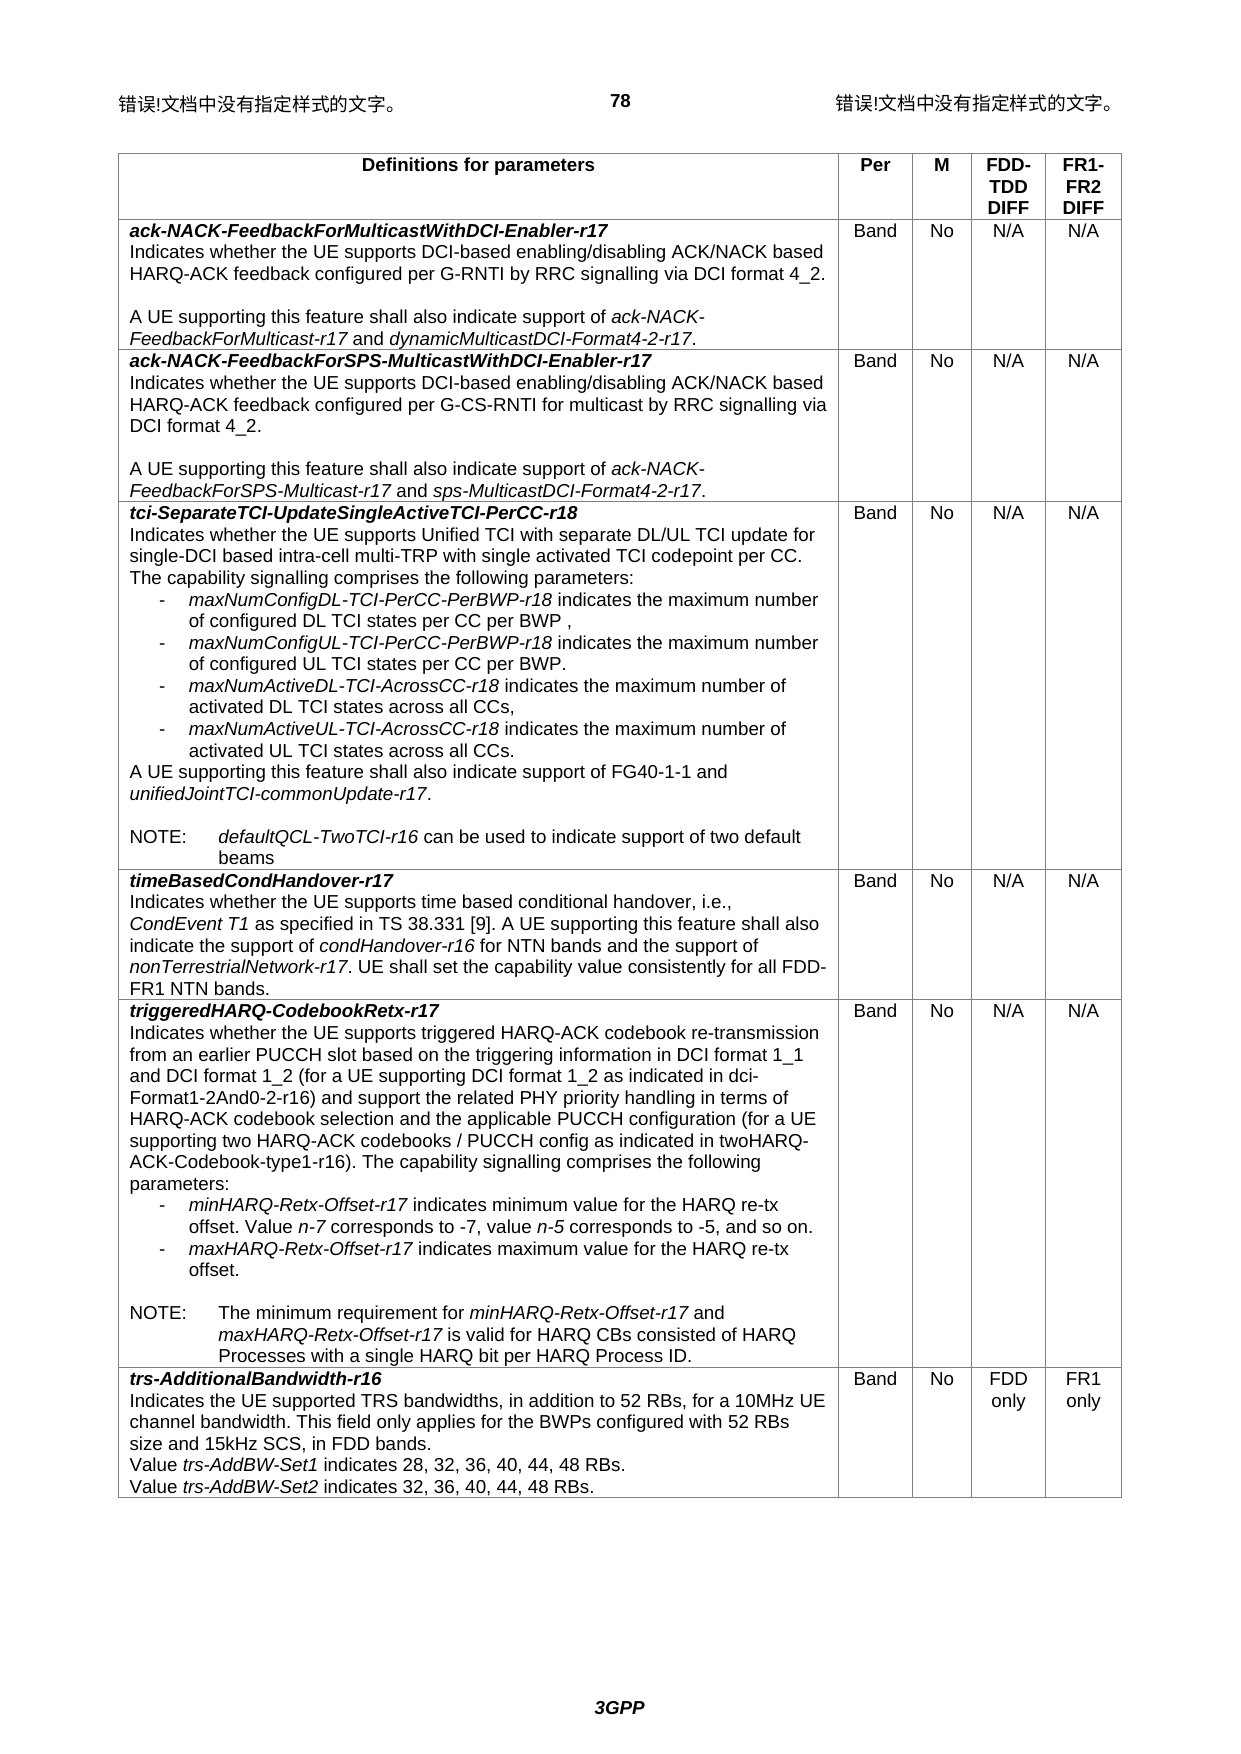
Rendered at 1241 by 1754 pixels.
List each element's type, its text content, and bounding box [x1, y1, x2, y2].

table_cell N/A [972, 870, 1045, 999]
table_cell Band [839, 350, 912, 501]
table_cell No [913, 220, 971, 349]
table_cell Band [839, 1368, 912, 1497]
table_cell N/A [972, 1000, 1045, 1367]
table_cell Band [839, 220, 912, 349]
table_cell Band [839, 1000, 912, 1367]
table_cell N/A [1046, 502, 1121, 869]
table_header Per [839, 154, 912, 219]
table_cell N/A [1046, 1000, 1121, 1367]
table_header Definitions for parameters [119, 154, 838, 219]
table_cell timeBasedCondHandover-r17 Indicates whether the UE supports time based conditional handover, i.e., CondEvent T1 as specified in TS 38.331 [9]. A UE supporting this feature shall also indicate the support of condHandover-r16 for NTN bands and the support of nonTerrestrialNetwork-r17. UE shall set the capability value consistently for all FDD-FR1 NTN bands. [119, 870, 838, 999]
table_cell No [913, 870, 971, 999]
table_cell trs-AdditionalBandwidth-r16 Indicates the UE supported TRS bandwidths, in addition to 52 RBs, for a 10MHz UE channel bandwidth. This field only applies for the BWPs configured with 52 RBs size and 15kHz SCS, in FDD bands. Value trs-AddBW-Set1 indicates 28, 32, 36, 40, 44, 48 RBs. Value trs-AddBW-Set2 indicates 32, 36, 40, 44, 48 RBs. [119, 1368, 838, 1497]
table_cell No [913, 1000, 971, 1367]
table_header M [913, 154, 971, 219]
table_cell ack-NACK-FeedbackForMulticastWithDCI-Enabler-r17 Indicates whether the UE supports DCI-based enabling/disabling ACK/NACK based HARQ-ACK feedback configured per G-RNTI by RRC signalling via DCI format 4_2. A UE supporting this feature shall also indicate support of ack-NACK-FeedbackForMulticast-r17 and dynamicMulticastDCI-Format4-2-r17. [119, 220, 838, 349]
table_cell No [913, 350, 971, 501]
table_cell Band [839, 502, 912, 869]
table_header FR1-FR2 DIFF [1046, 154, 1121, 219]
table_cell tci-SeparateTCI-UpdateSingleActiveTCI-PerCC-r18 Indicates whether the UE supports Unified TCI with separate DL/UL TCI update for single-DCI based intra-cell multi-TRP with single activated TCI codepoint per CC. The capability signalling comprises the following parameters: - maxNumConfigDL-TCI-PerCC-PerBWP-r18 indicates the maximum number of configured DL TCI states per CC per BWP , - maxNumConfigUL-TCI-PerCC-PerBWP-r18 indicates the maximum number of configured UL TCI states per CC per BWP. - maxNumActiveDL-TCI-AcrossCC-r18 indicates the maximum number of activated DL TCI states across all CCs, - maxNumActiveUL-TCI-AcrossCC-r18 indicates the maximum number of activated UL TCI states across all CCs. A UE supporting this feature shall also indicate support of FG40-1-1 and unifiedJointTCI-commonUpdate-r17. NOTE: defaultQCL-TwoTCI-r16 can be used to indicate support of two default beams [119, 502, 838, 869]
table_cell FDD only [972, 1368, 1045, 1497]
table_cell FR1 only [1046, 1368, 1121, 1497]
table_cell N/A [1046, 220, 1121, 349]
table_cell triggeredHARQ-CodebookRetx-r17 Indicates whether the UE supports triggered HARQ-ACK codebook re-transmission from an earlier PUCCH slot based on the triggering information in DCI format 1_1 and DCI format 1_2 (for a UE supporting DCI format 1_2 as indicated in dci-Format1-2And0-2-r16) and support the related PHY priority handling in terms of HARQ-ACK codebook selection and the applicable PUCCH configuration (for a UE supporting two HARQ-ACK codebooks / PUCCH config as indicated in twoHARQ-ACK-Codebook-type1-r16). The capability signalling comprises the following parameters: - minHARQ-Retx-Offset-r17 indicates minimum value for the HARQ re-tx offset. Value n-7 corresponds to -7, value n-5 corresponds to -5, and so on. - maxHARQ-Retx-Offset-r17 indicates maximum value for the HARQ re-tx offset. NOTE: The minimum requirement for minHARQ-Retx-Offset-r17 and maxHARQ-Retx-Offset-r17 is valid for HARQ CBs consisted of HARQ Processes with a single HARQ bit per HARQ Process ID. [119, 1000, 838, 1367]
table_cell Band [839, 870, 912, 999]
table_cell ack-NACK-FeedbackForSPS-MulticastWithDCI-Enabler-r17 Indicates whether the UE supports DCI-based enabling/disabling ACK/NACK based HARQ-ACK feedback configured per G-CS-RNTI for multicast by RRC signalling via DCI format 4_2. A UE supporting this feature shall also indicate support of ack-NACK-FeedbackForSPS-Multicast-r17 and sps-MulticastDCI-Format4-2-r17. [119, 350, 838, 501]
table_cell N/A [972, 502, 1045, 869]
table_cell N/A [1046, 350, 1121, 501]
table_cell No [913, 1368, 971, 1497]
table_cell N/A [1046, 870, 1121, 999]
table_cell N/A [972, 350, 1045, 501]
table_cell No [913, 502, 971, 869]
table_cell N/A [972, 220, 1045, 349]
table_header FDD-TDD DIFF [972, 154, 1045, 219]
